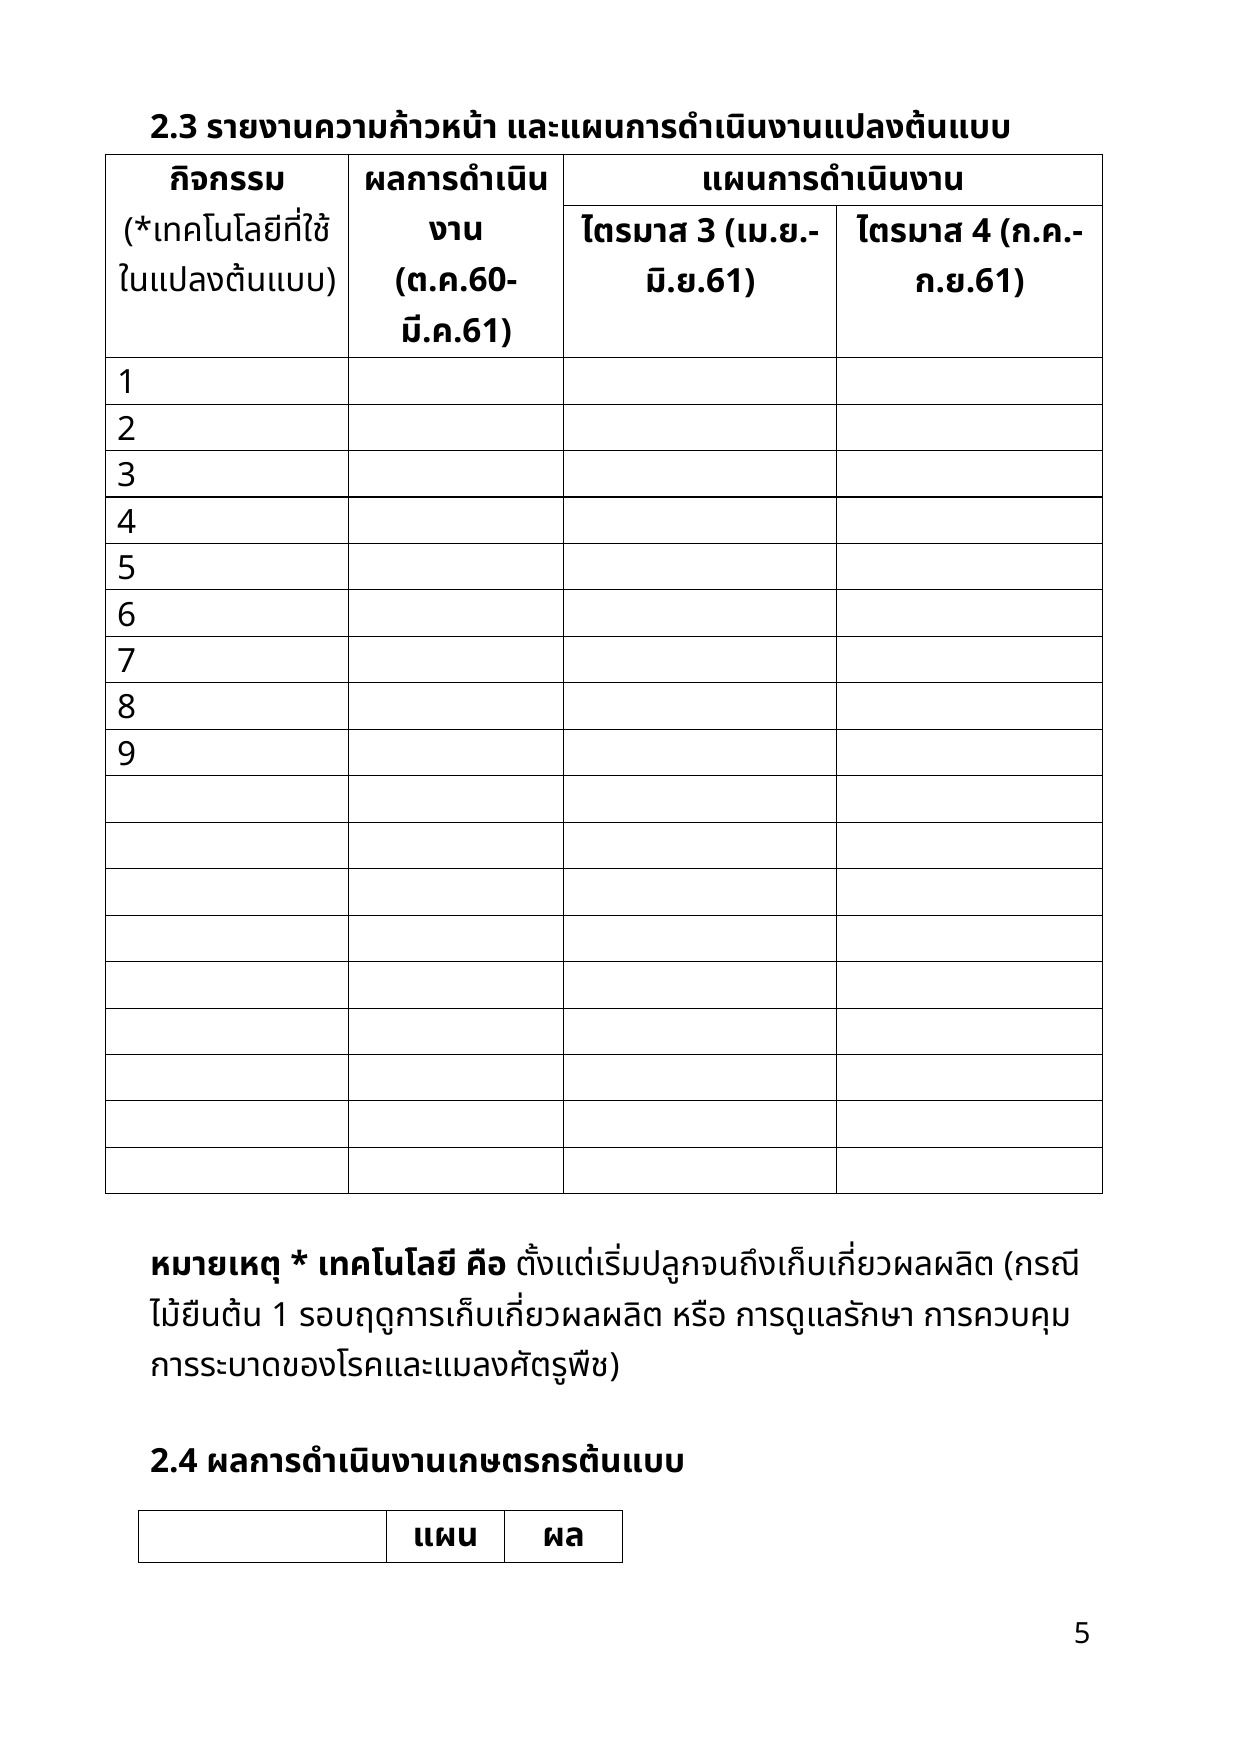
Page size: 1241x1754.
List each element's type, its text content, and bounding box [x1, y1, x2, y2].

table_cell 2 [106, 405, 348, 450]
table_cell [349, 962, 563, 1007]
table_cell [564, 1055, 836, 1100]
table_cell [349, 358, 563, 403]
table_cell [106, 776, 348, 822]
table_header แผน [387, 1511, 504, 1562]
table_cell [349, 683, 563, 729]
table_cell [106, 916, 348, 961]
table_cell [837, 358, 1102, 403]
text หมายเหตุ * เทคโนโลยี คือ ตั้งแต่เริ่มปลูกจนถึงเก็บเกี่ยวผลผลิต (กรณีไม้ยืนต้น 1 รอบฤดูการเก็บเกี่ยวผลผลิต หรือ การดูแลรักษา การควบคุมการระบาดของโรคและแมลงศัตรูพืช) [150, 1240, 1090, 1392]
table_cell [837, 590, 1102, 636]
table_cell [564, 498, 836, 543]
table_cell [837, 776, 1102, 822]
table_cell [349, 776, 563, 822]
table_cell ไตรมาส 4 (ก.ค.-ก.ย.61) [837, 206, 1102, 357]
table_cell [837, 544, 1102, 589]
table_cell [564, 1101, 836, 1147]
table_cell [349, 544, 563, 589]
table_cell [564, 451, 836, 496]
table_cell [564, 358, 836, 403]
table_cell [837, 1101, 1102, 1147]
table_cell [349, 1101, 563, 1147]
table_header ผลการดำเนินงาน (ต.ค.60-มี.ค.61) [349, 155, 563, 357]
table_cell [349, 1148, 563, 1193]
table_cell [564, 683, 836, 729]
table_cell [837, 1055, 1102, 1100]
table_cell 9 [106, 730, 348, 775]
table_cell [106, 1055, 348, 1100]
table_cell 5 [106, 544, 348, 589]
table_cell [564, 1009, 836, 1054]
table_cell 1 [106, 358, 348, 403]
table_cell [564, 405, 836, 450]
table_header [139, 1511, 386, 1562]
table_cell [564, 544, 836, 589]
table_cell 8 [106, 683, 348, 729]
table_cell [564, 962, 836, 1007]
table_cell [349, 916, 563, 961]
table_cell [349, 1009, 563, 1054]
table_cell [106, 1101, 348, 1147]
table_cell [837, 451, 1102, 496]
table_cell [837, 1009, 1102, 1054]
table_cell [564, 637, 836, 682]
table_cell [564, 869, 836, 914]
table_cell [837, 823, 1102, 868]
table_cell [564, 590, 836, 636]
table_cell 4 [106, 498, 348, 543]
table_cell [564, 916, 836, 961]
table_cell [837, 1148, 1102, 1193]
table_cell [564, 730, 836, 775]
table_cell [106, 962, 348, 1007]
table_cell 7 [106, 637, 348, 682]
table_cell [106, 1009, 348, 1054]
table_cell [837, 405, 1102, 450]
table_header ผล [505, 1511, 622, 1562]
table_cell [837, 730, 1102, 775]
table_cell [349, 869, 563, 914]
table_cell [837, 683, 1102, 729]
table_cell [837, 498, 1102, 543]
table_cell [106, 869, 348, 914]
table_header แผนการดำเนินงาน [564, 155, 1102, 205]
table_cell [837, 916, 1102, 961]
table_cell [349, 1055, 563, 1100]
text 2.3 รายงานความก้าวหน้า และแผนการดำเนินงานแปลงต้นแบบ [150, 103, 1090, 154]
table_cell [349, 637, 563, 682]
table_cell [349, 405, 563, 450]
table_cell 6 [106, 590, 348, 636]
table_cell [564, 776, 836, 822]
table_cell [837, 637, 1102, 682]
table_cell [564, 823, 836, 868]
table_cell [837, 869, 1102, 914]
table_cell ไตรมาส 3 (เม.ย.-มิ.ย.61) [564, 206, 836, 357]
table_cell [349, 823, 563, 868]
table_cell [106, 1148, 348, 1193]
table_cell [564, 1148, 836, 1193]
table_cell [349, 730, 563, 775]
table_header กิจกรรม (*เทคโนโลยีที่ใช้ในแปลงต้นแบบ) [106, 155, 348, 357]
table_cell [349, 451, 563, 496]
table_cell [349, 590, 563, 636]
table_cell [349, 498, 563, 543]
table_cell [837, 962, 1102, 1007]
table_cell [106, 823, 348, 868]
text 2.4 ผลการดำเนินงานเกษตรกรต้นแบบ [150, 1437, 1090, 1488]
table_cell 3 [106, 451, 348, 496]
